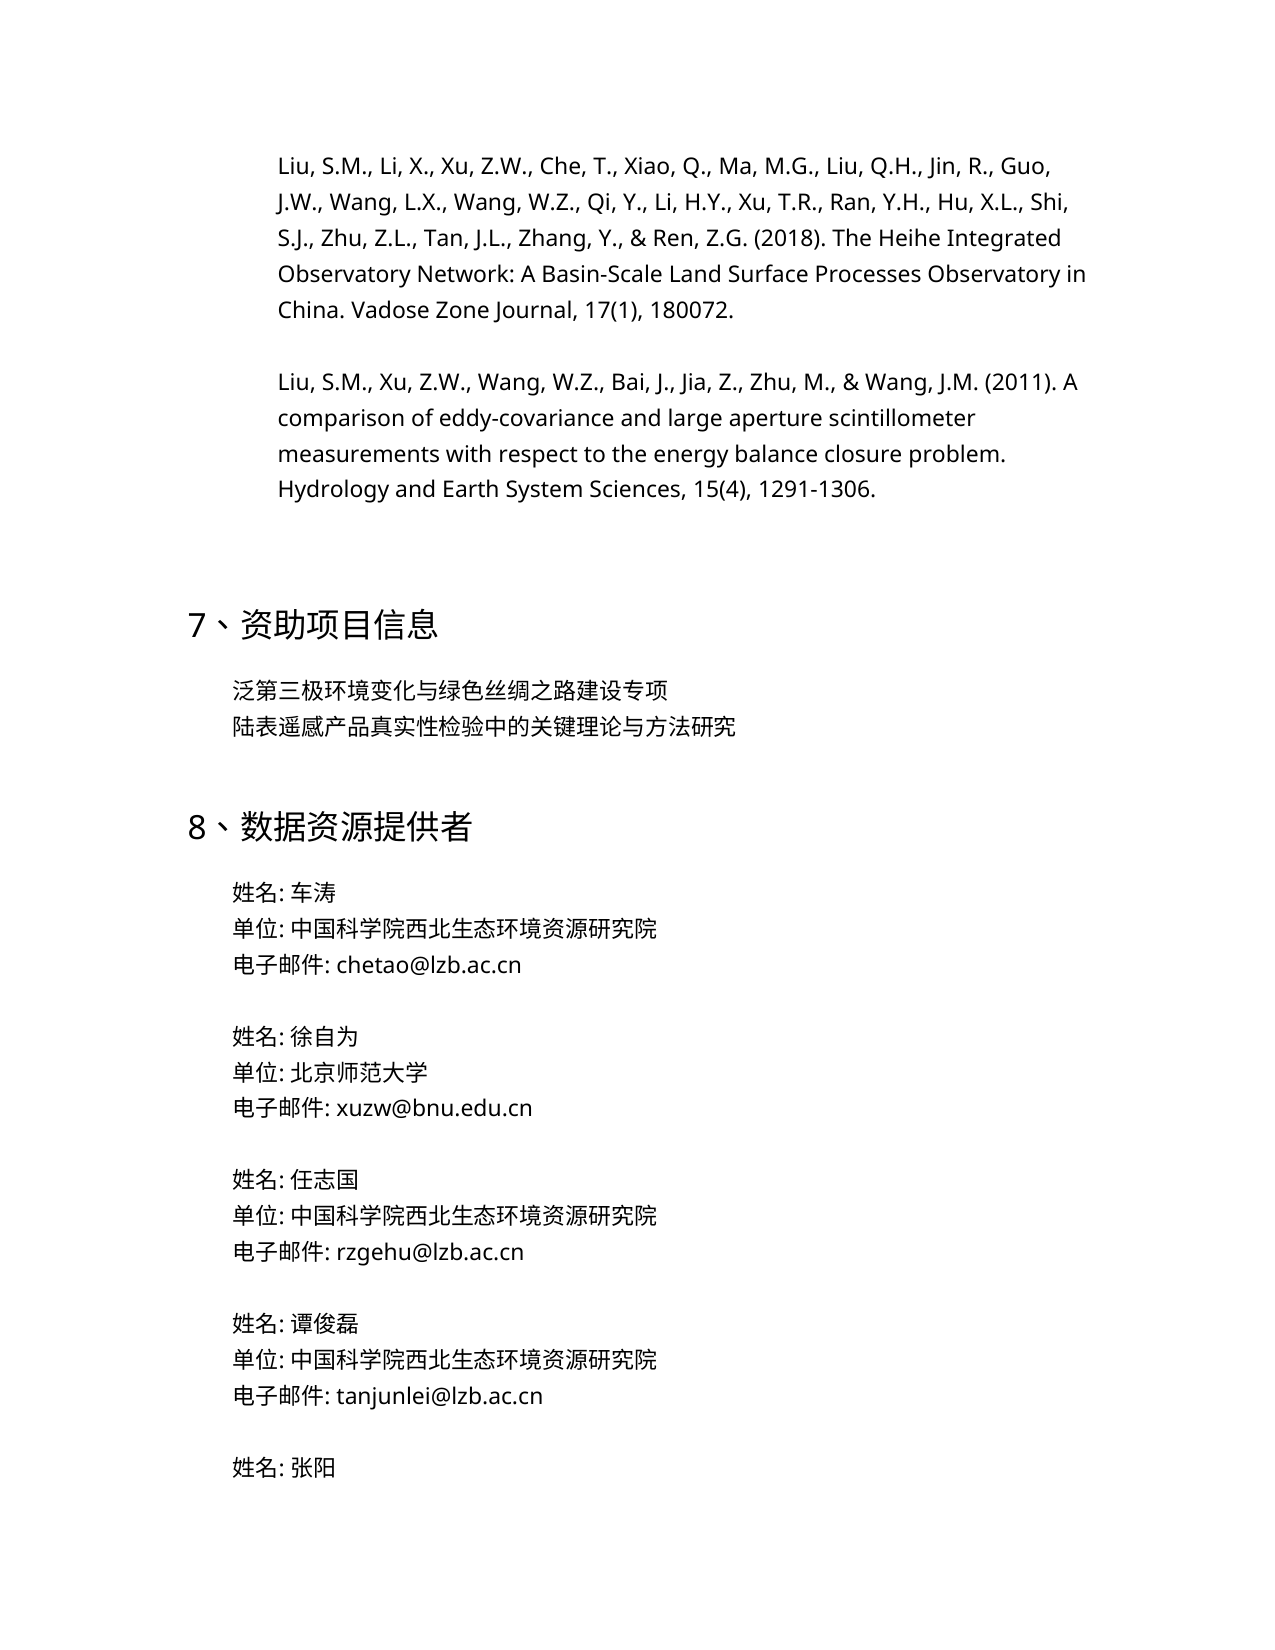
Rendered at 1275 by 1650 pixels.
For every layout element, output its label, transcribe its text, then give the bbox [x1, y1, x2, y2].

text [232, 877, 1087, 1483]
text 泛第三极环境变化与绿色丝绸之路建设专项 陆表遥感产品真实性检验中的关键理论与方法研究 [232, 675, 1087, 778]
text 8、数据资源提供者 [187, 804, 1087, 849]
text Liu, S.M., Li, X., Xu, Z.W., Che, T., Xiao, Q., Ma, M.G., Liu, Q.H., Jin, R., Guo, J.W., Wang, L.X., Wang, W.Z., Qi, Y., Li, H.Y., Xu, T.R., Ran, Y.H., Hu, X.L., Shi, S.J., Zhu, Z.L., Tan, J.L., Zhang, Y., & Ren, Z.G. (2018). The Heihe Integrated Observatory Network: A Basin-Scale Land Surface Processes Observatory in China. Vadose Zone Journal, 17(1), 180072. Liu, S.M., Xu, Z.W., Wang, W.Z., Bai, J., Jia, Z., Zhu, M., & Wang, J.M. (2011). A comparison of eddy-covariance and large aperture scintillometer measurements with respect to the energy balance closure problem. Hydrology and Earth System Sciences, 15(4), 1291-1306. [277, 150, 1087, 577]
text 7、资助项目信息 [187, 602, 1087, 647]
